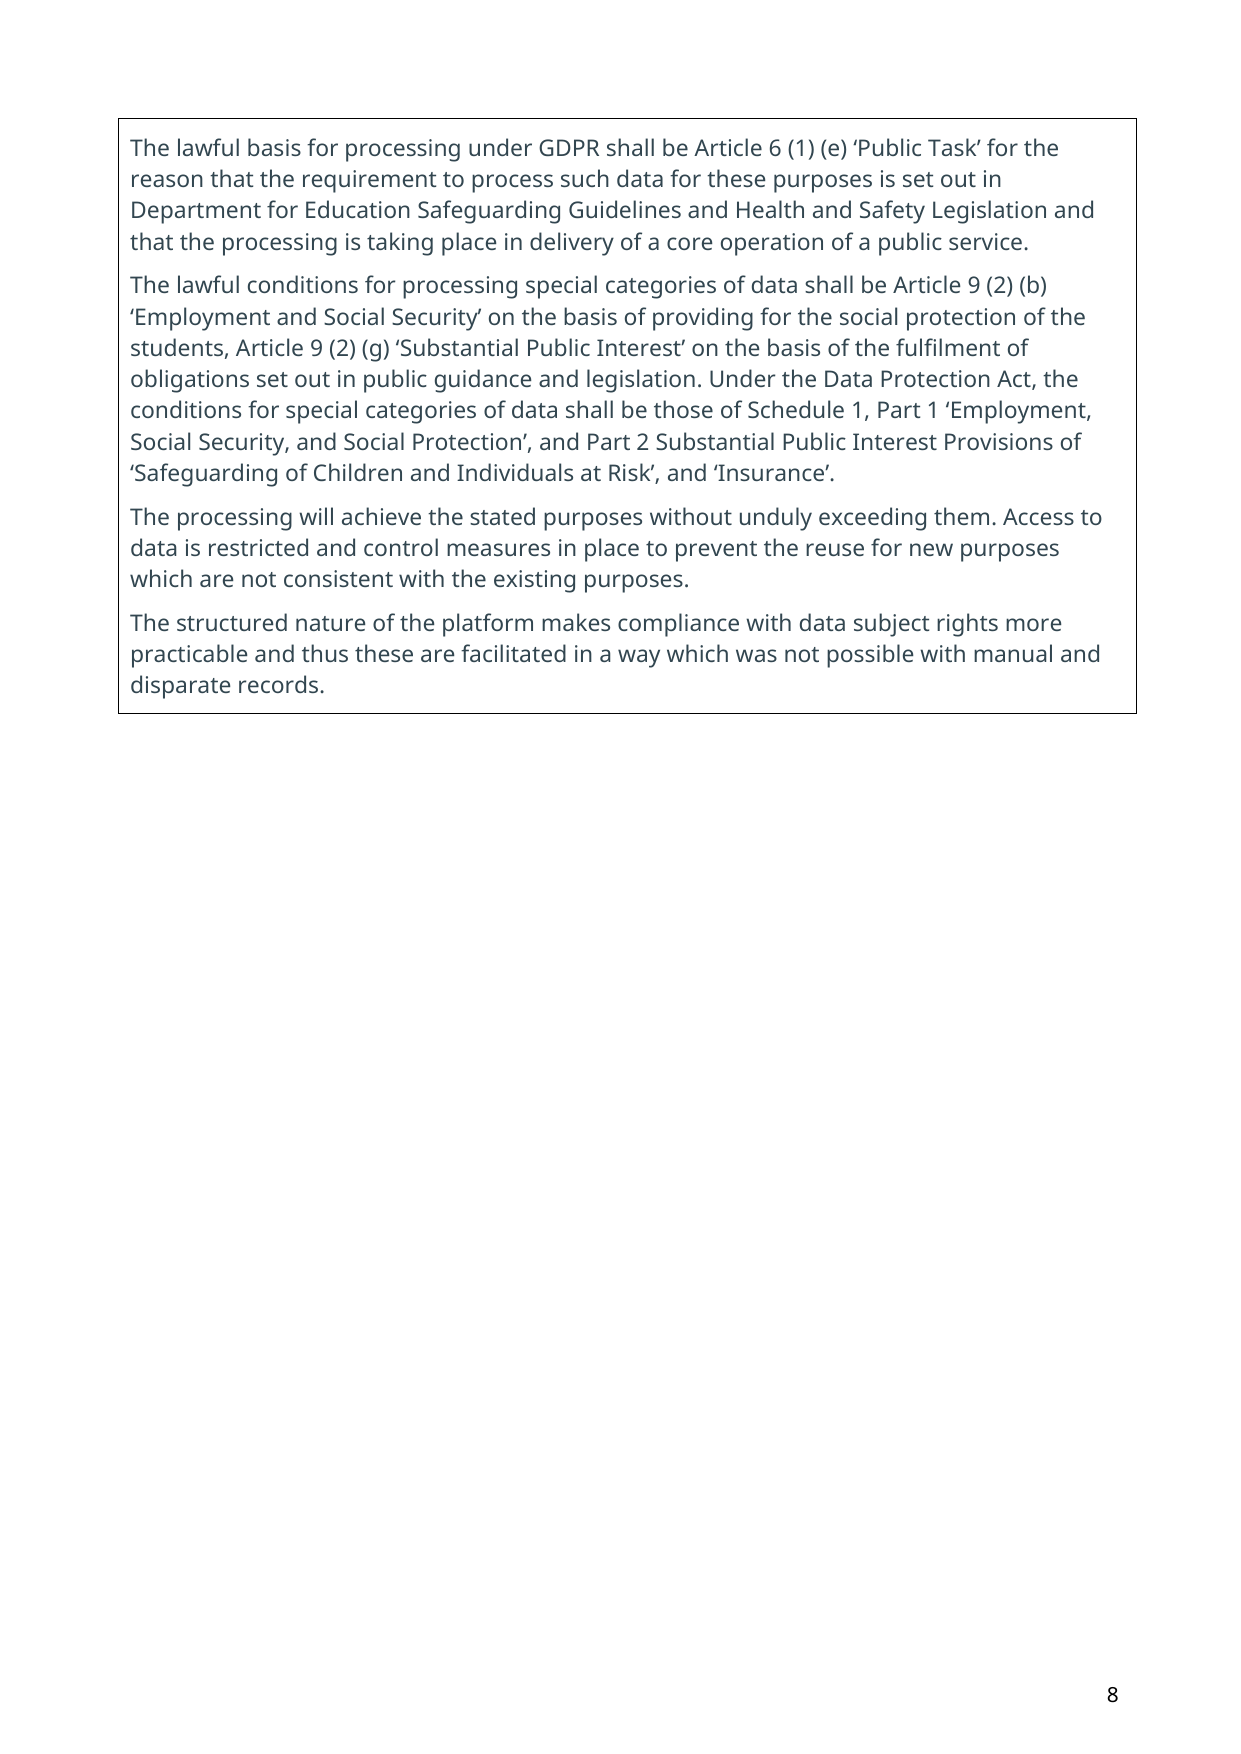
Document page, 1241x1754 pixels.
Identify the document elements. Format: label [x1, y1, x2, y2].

table_cell [119, 119, 1136, 713]
